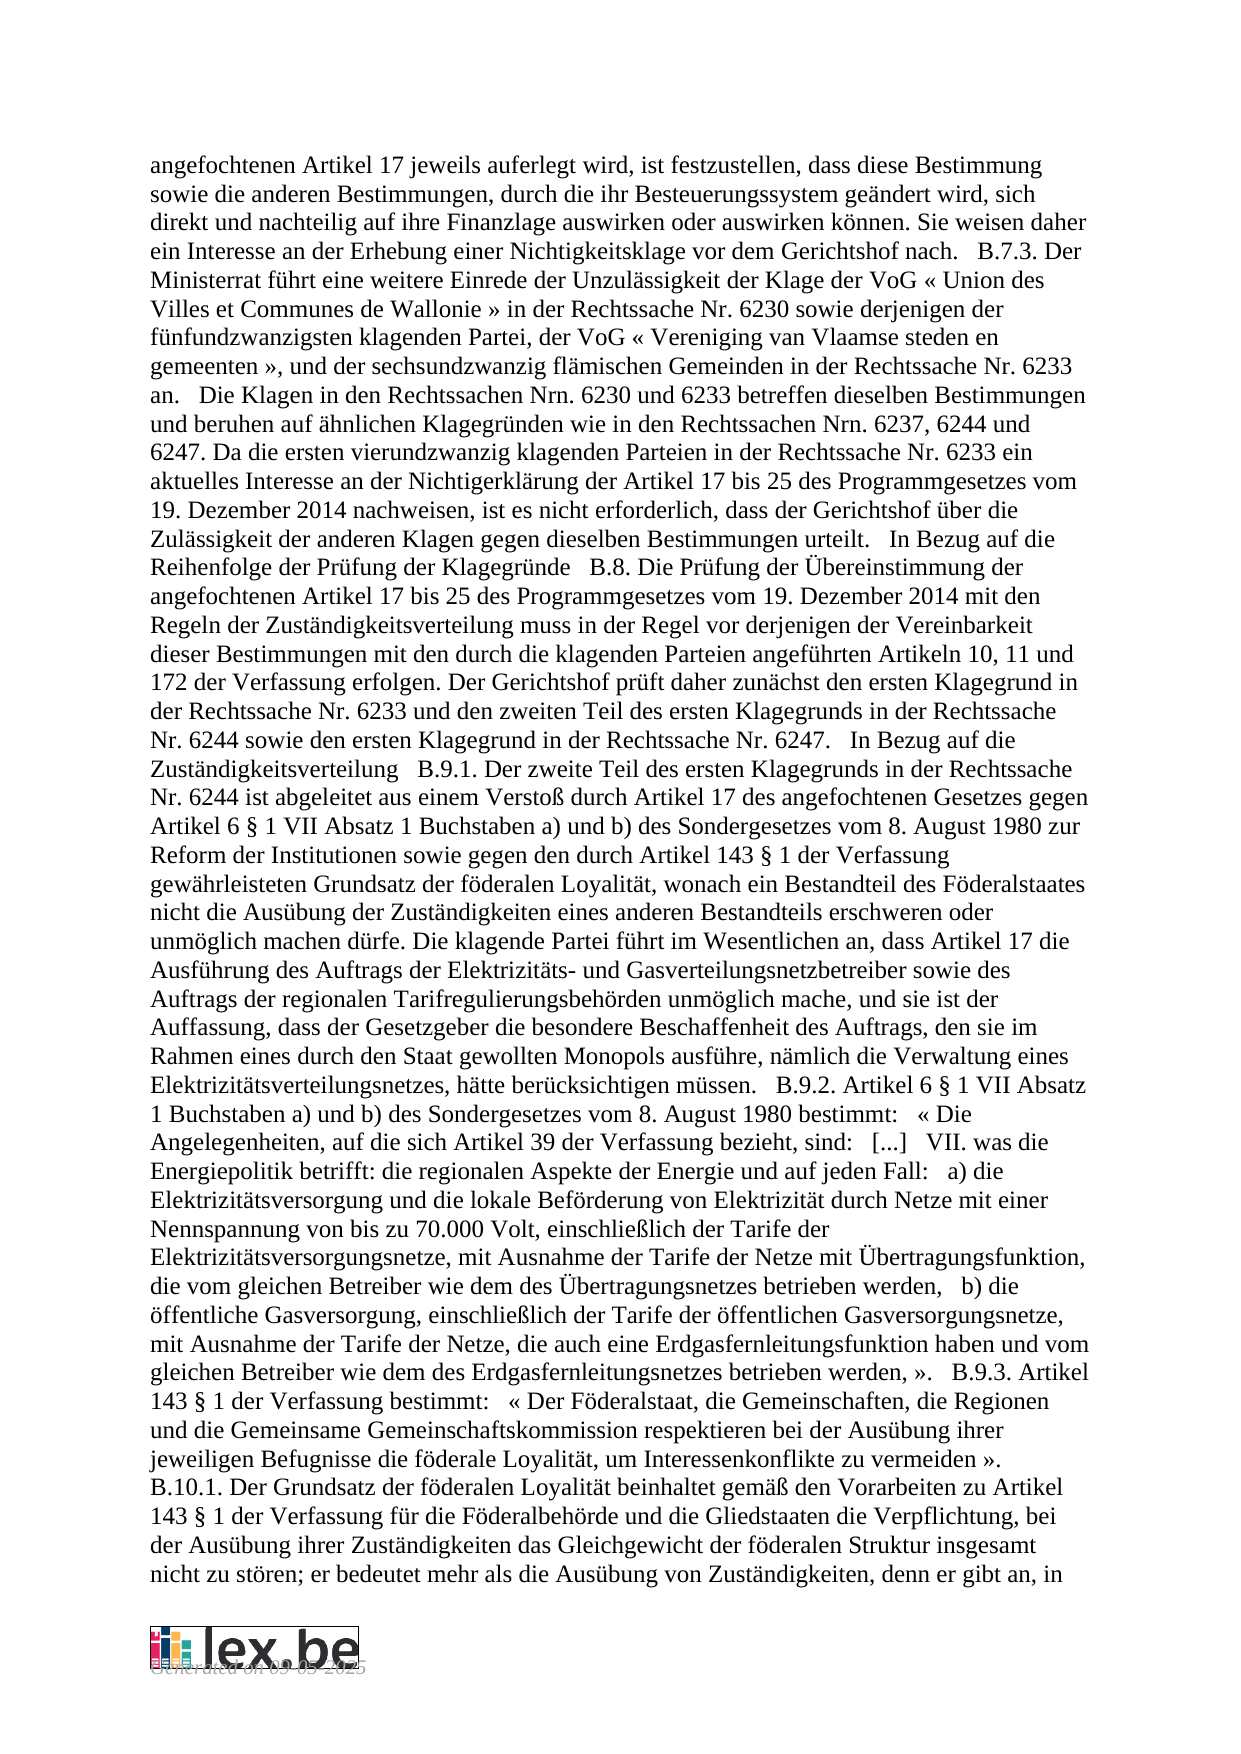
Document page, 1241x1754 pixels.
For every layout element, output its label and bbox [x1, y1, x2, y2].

picture [151, 1627, 358, 1668]
text [150, 150, 1090, 1587]
